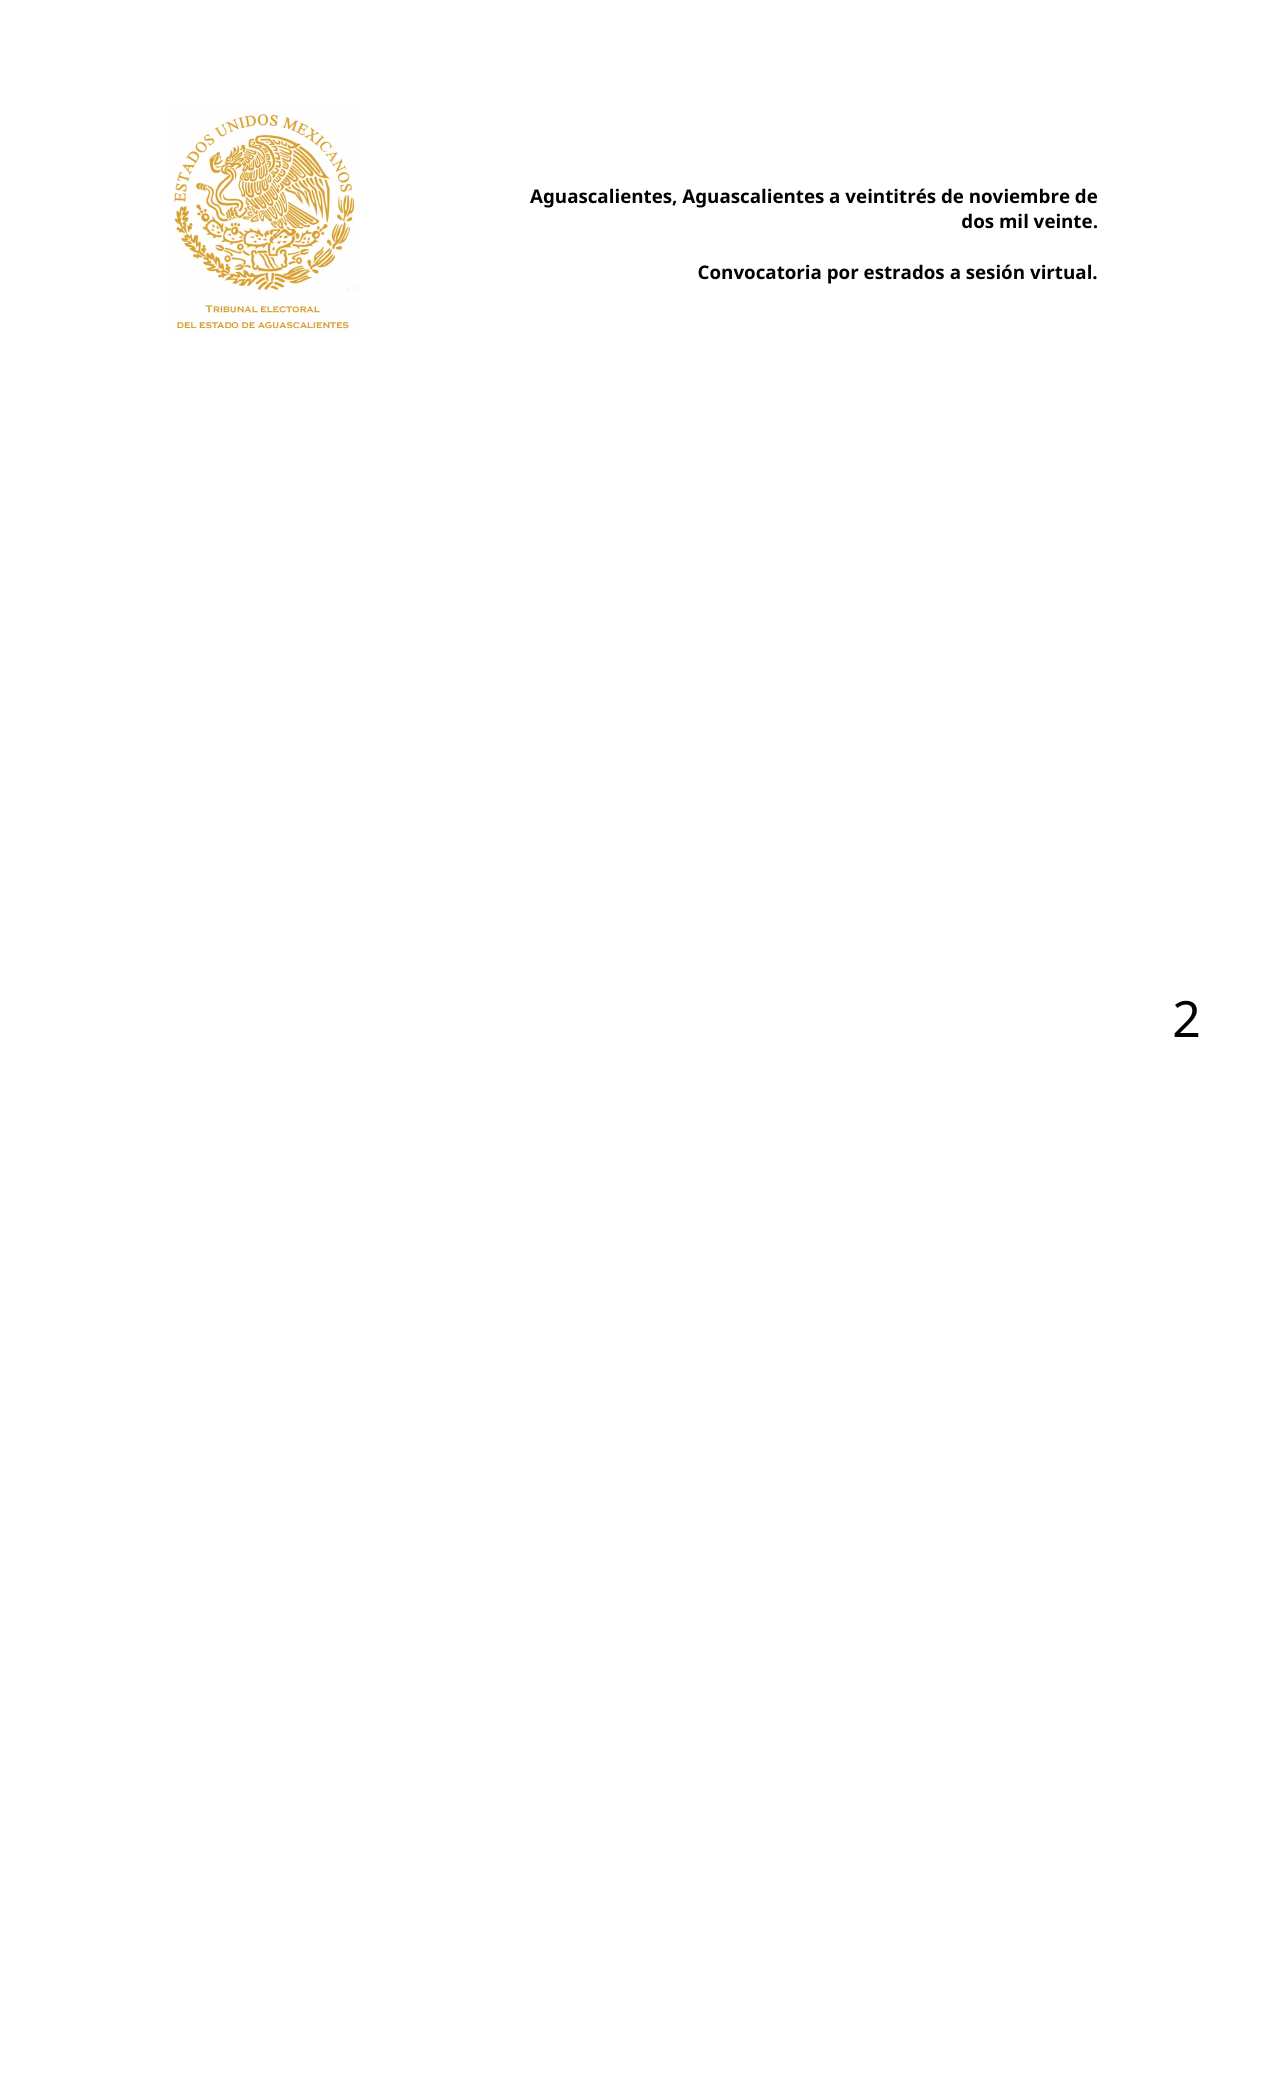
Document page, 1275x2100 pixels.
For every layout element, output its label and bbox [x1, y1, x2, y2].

picture [167, 102, 362, 333]
